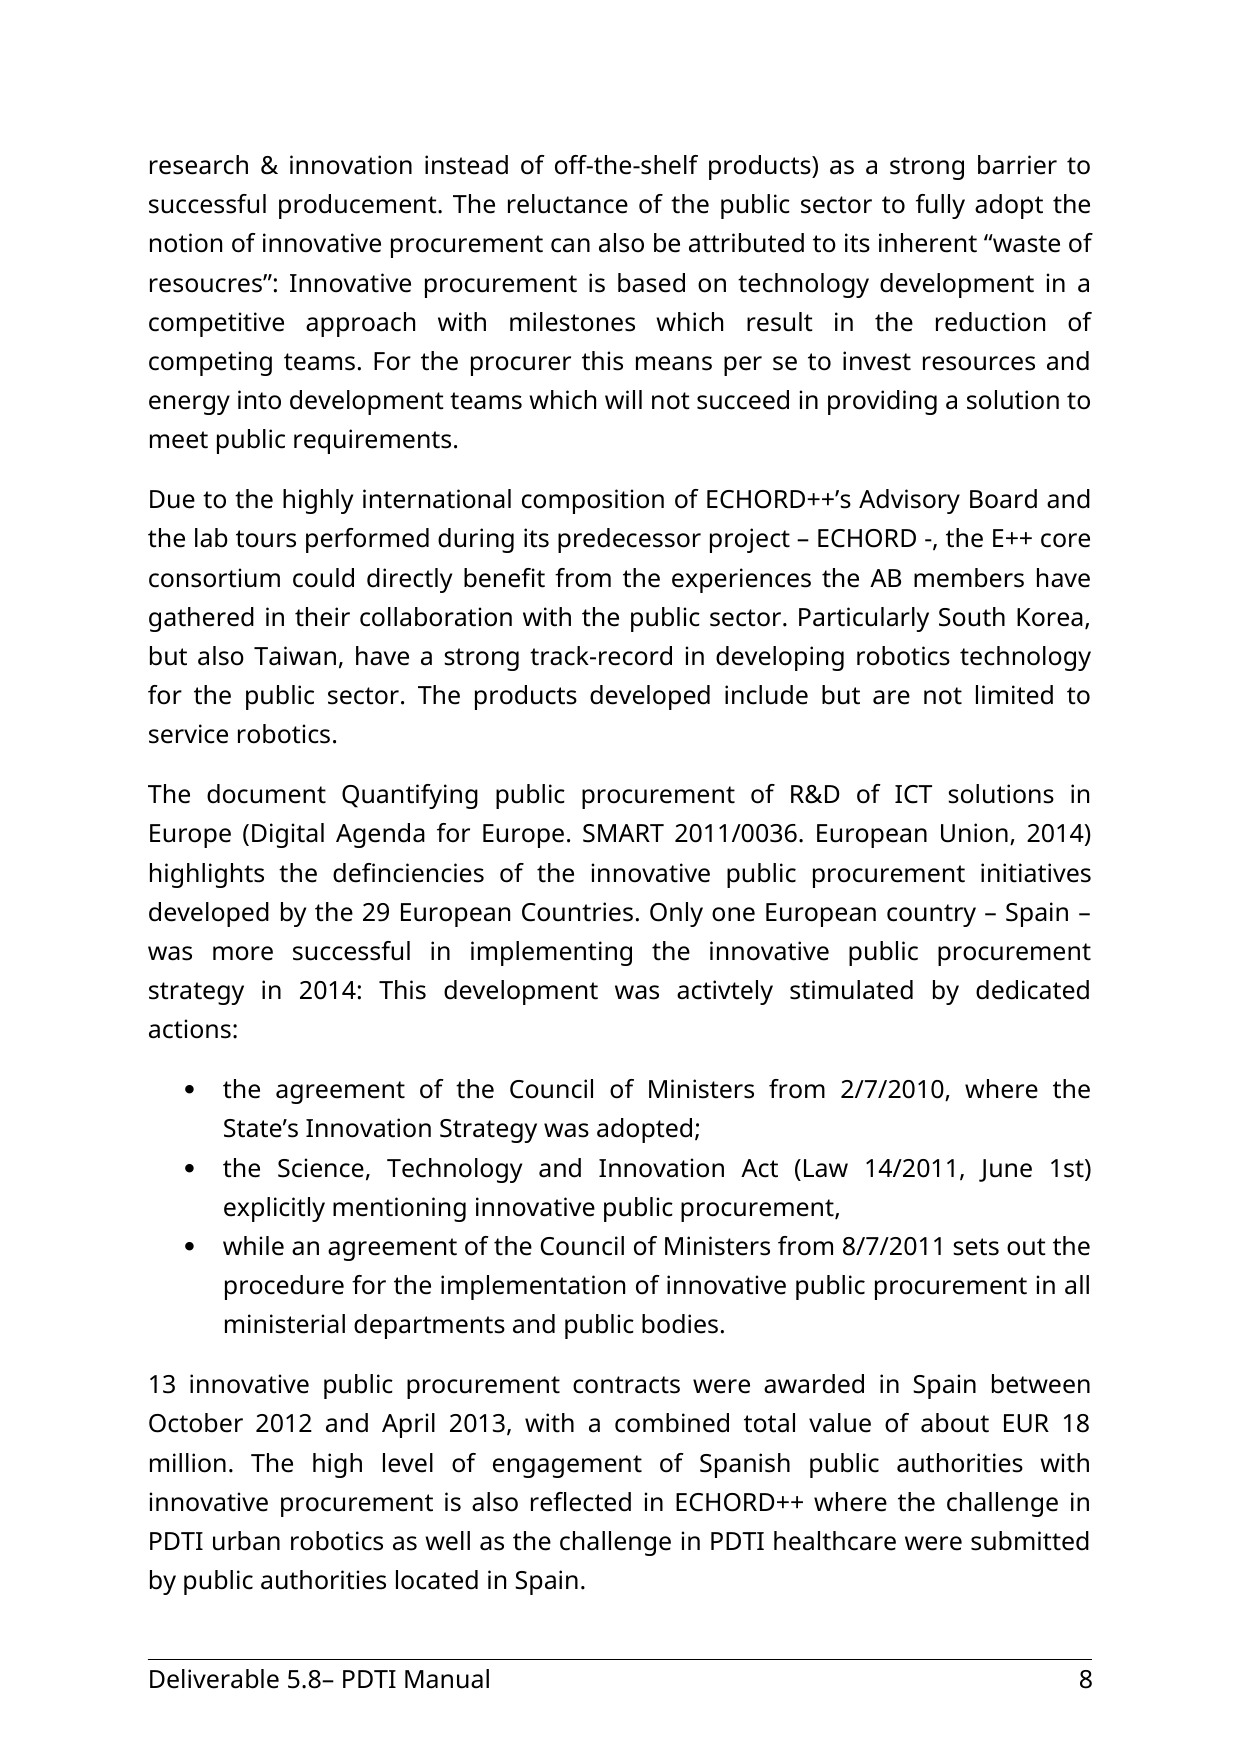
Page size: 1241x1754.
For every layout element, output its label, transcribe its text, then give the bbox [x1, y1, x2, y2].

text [148, 148, 1092, 456]
list the Science, Technology and Innovation Act (Law 14/2011, June 1st) explicitly mentioning innovative public procurement, [185, 1150, 1092, 1223]
text 13 innovative public procurement contracts were awarded in Spain between October 2012 and April 2013, with a combined total value of about EUR 18 million. The high level of engagement of Spanish public authorities with innovative procurement is also reflected in ECHORD++ where the challenge in PDTI urban robotics as well as the challenge in PDTI healthcare were submitted by public authorities located in Spain. [148, 1367, 1092, 1597]
text The document Quantifying public procurement of R&D of ICT solutions in Europe (Digital Agenda for Europe. SMART 2011/0036. European Union, 2014) highlights the definciencies of the innovative public procurement initiatives developed by the 29 European Countries. Only one European country – Spain – was more successful in implementing the innovative public procurement strategy in 2014: This development was activtely stimulated by dedicated actions: [148, 777, 1092, 1046]
text Due to the highly international composition of ECHORD++’s Advisory Board and the lab tours performed during its predecessor project – ECHORD -, the E++ core consortium could directly benefit from the experiences the AB members have gathered in their collaboration with the public sector. Particularly South Korea, but also Taiwan, have a strong track-record in developing robotics technology for the public sector. The products developed include but are not limited to service robotics. [148, 482, 1092, 751]
list while an agreement of the Council of Ministers from 8/7/2011 sets out the procedure for the implementation of innovative public procurement in all ministerial departments and public bodies. [185, 1228, 1092, 1341]
list the agreement of the Council of Ministers from 2/7/2010, where the State’s Innovation Strategy was adopted; [185, 1072, 1092, 1145]
